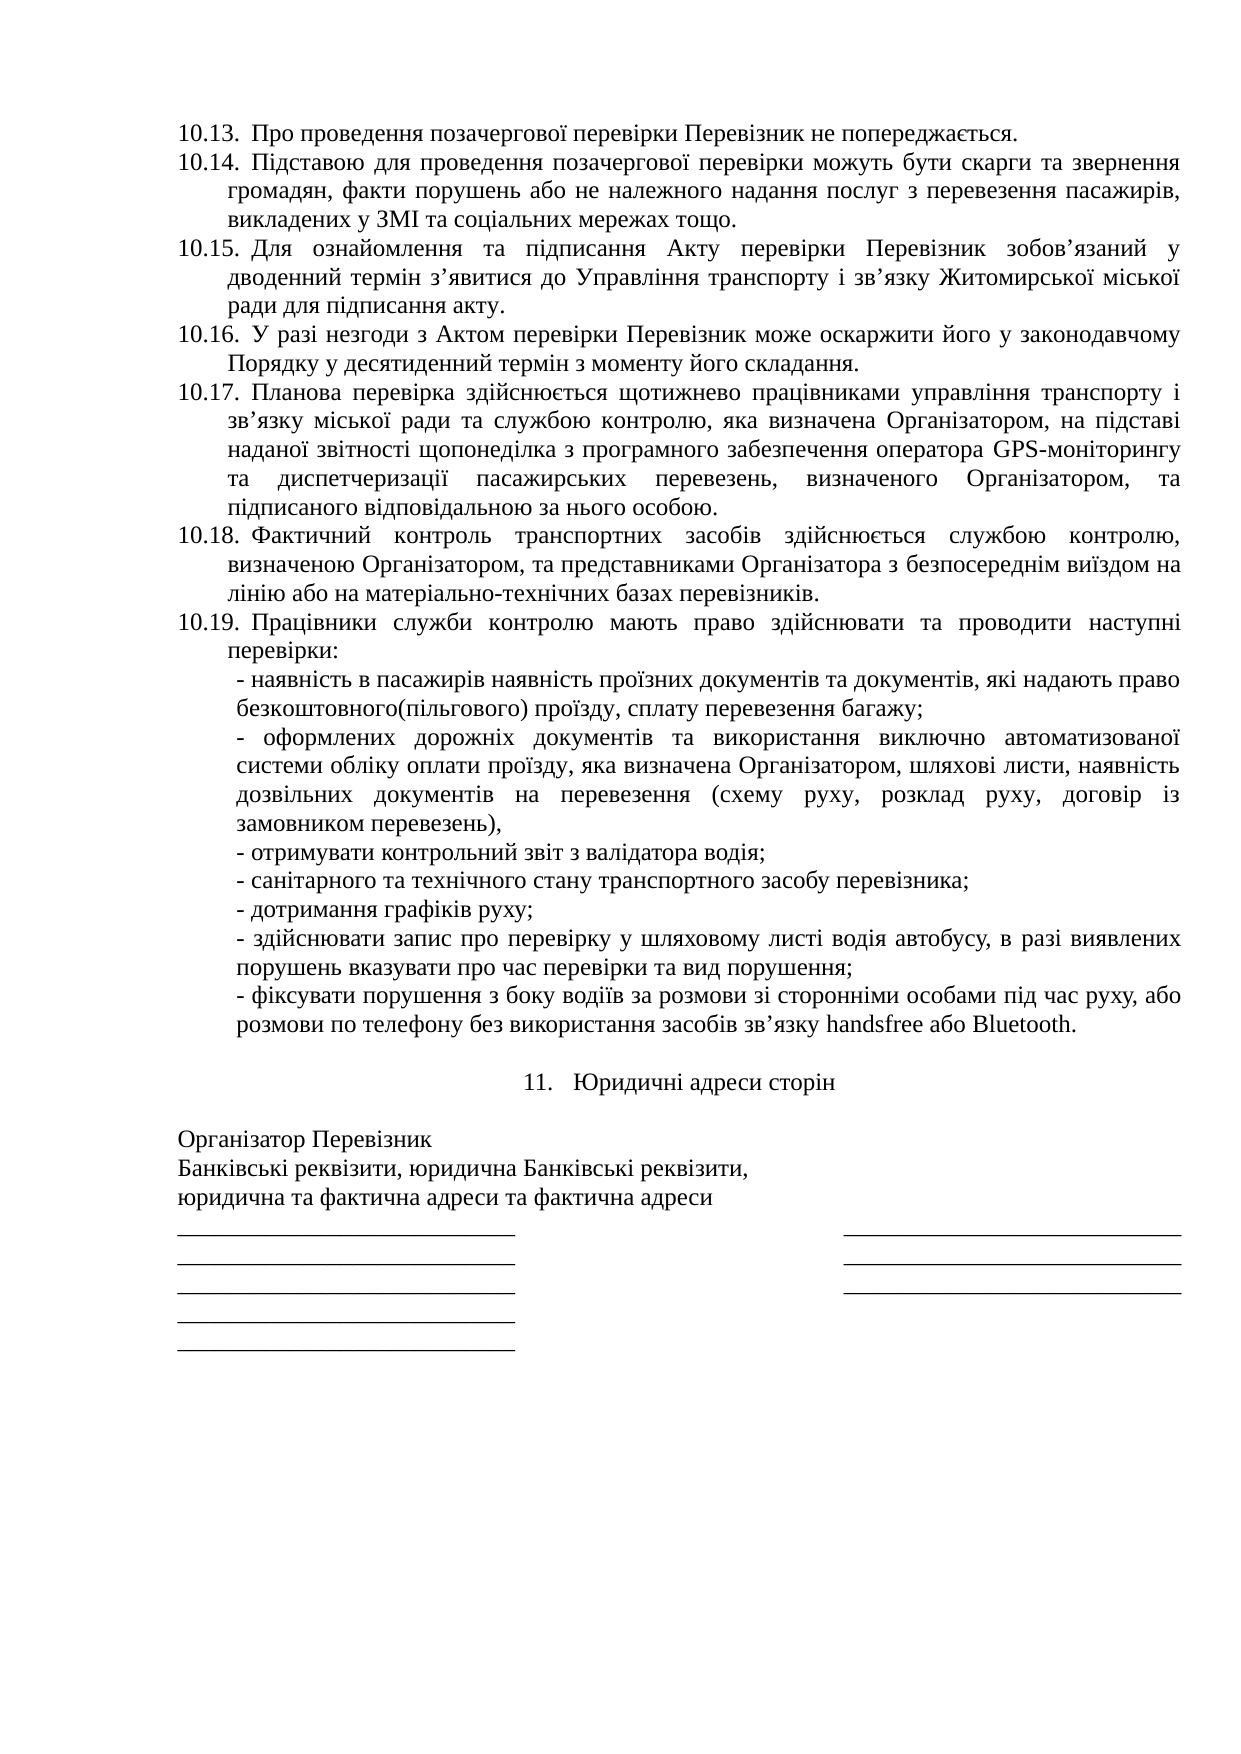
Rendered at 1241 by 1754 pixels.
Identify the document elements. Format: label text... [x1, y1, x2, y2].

list Про проведення позачергової перевірки Перевізник не попереджається. [177, 118, 1181, 147]
list Планова перевірка здійснюється щотижнево працівниками управління транспорту і зв’язку міської ради та службою контролю, яка визначена Організатором, на підставі наданої звітності щопонеділка з програмного забезпечення оператора GPS-моніторингу та диспетчеризації пасажирських перевезень, визначеного Організатором, та підписаного відповідальною за нього особою. [177, 377, 1181, 521]
list Фактичний контроль транспортних засобів здійснюється службою контролю, визначеною Організатором, та представниками Організатора з безпосереднім виїздом на лінію або на матеріально-технічних базах перевізників. [177, 521, 1181, 607]
list Працівники служби контролю мають право здійснювати та проводити наступні перевірки: [177, 607, 1181, 664]
text - санітарного та технічного стану транспортного засобу перевізника; [236, 866, 1181, 894]
text Організатор Перевізник [177, 1124, 1181, 1153]
text - дотримання графіків руху; [236, 894, 1181, 923]
list Юридичні адреси сторін [177, 1067, 1181, 1096]
text - наявність в пасажирів наявність проїзних документів та документів, які надають право безкоштовного(пільгового) проїзду, сплату перевезення багажу; [236, 664, 1181, 722]
text - фіксувати порушення з боку водіїв за розмови зі сторонніми особами під час руху, або розмови по телефону без використання засобів зв’язку handsfree або Bluetooth. [236, 981, 1181, 1038]
text - оформлених дорожніх документів та використання виключно автоматизованої системи обліку оплати проїзду, яка визначена Організатором, шляхові листи, наявність дозвільних документів на перевезення (схему руху, розклад руху, договір із замовником перевезень), [236, 722, 1181, 837]
text - отримувати контрольний звіт з валідатора водія; [236, 837, 1181, 866]
list Підставою для проведення позачергової перевірки можуть бути скарги та звернення громадян, факти порушень або не належного надання послуг з перевезення пасажирів, викладених у ЗМІ та соціальних мережах тощо. [177, 147, 1181, 233]
list Для ознайомлення та підписання Акту перевірки Перевізник зобов’язаний у дводенний термін з’явитися до Управління транспорту і зв’язку Житомирської міської ради для підписання акту. [177, 233, 1181, 319]
text юридична та фактична адреси та фактична адреси [177, 1182, 1181, 1211]
text ___________________________ [177, 1326, 1181, 1354]
list У разі незгоди з Актом перевірки Перевізник може оскаржити його у законодавчому Порядку у десятиденний термін з моменту його складання. [177, 319, 1181, 377]
text ___________________________ ___________________________ ___________________________ ___________________________ ___________________________ ___________________________ ___________________________ [177, 1211, 1181, 1326]
text Банківські реквізити, юридична Банківські реквізити, [177, 1153, 1181, 1182]
text - здійснювати запис про перевірку у шляховому листі водія автобусу, в разі виявлених порушень вказувати про час перевірки та вид порушення; [348, 923, 1181, 981]
